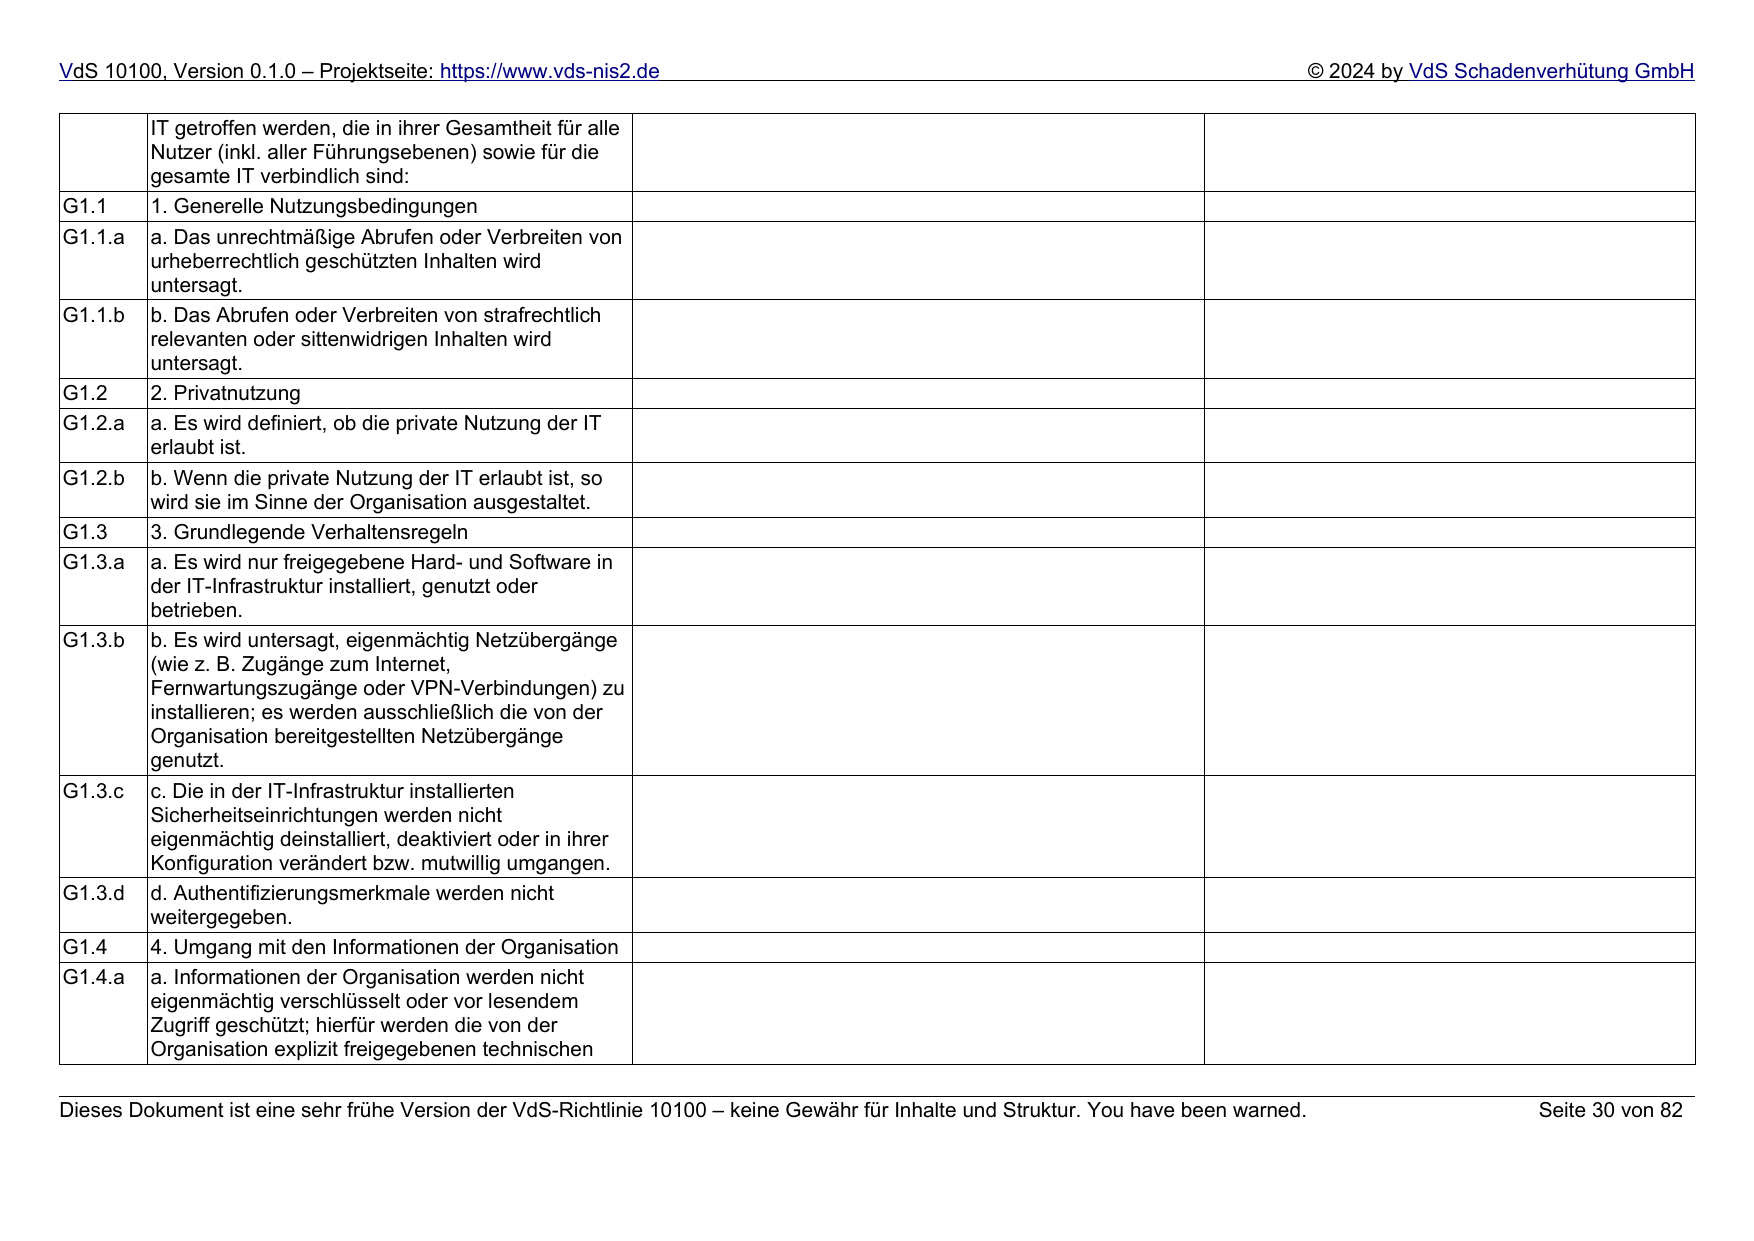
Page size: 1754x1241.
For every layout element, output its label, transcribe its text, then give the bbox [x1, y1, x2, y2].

table_cell G1.2.a [60, 409, 147, 462]
table_cell [633, 878, 1204, 931]
table_cell [633, 300, 1204, 377]
table_cell [1205, 379, 1695, 408]
table_cell G1.1.b [60, 300, 147, 377]
table_cell G1.3.a [60, 548, 147, 625]
table_cell [633, 192, 1204, 221]
table_cell a. Es wird definiert, ob die private Nutzung der IT erlaubt ist. [148, 409, 632, 462]
table_cell [633, 626, 1204, 775]
table_cell [1205, 518, 1695, 547]
table_cell [633, 776, 1204, 877]
table_cell [633, 463, 1204, 516]
table_cell [633, 409, 1204, 462]
table_cell G1.3.c [60, 776, 147, 877]
table_cell G1.4.a [60, 963, 147, 1064]
table_cell [633, 518, 1204, 547]
table_cell a. Es wird nur freigegebene Hard- und Software in der IT-Infrastruktur installiert, genutzt oder betrieben. [148, 548, 632, 625]
table_cell [1205, 409, 1695, 462]
table_cell 2. Privatnutzung [148, 379, 632, 408]
table_cell [633, 114, 1204, 191]
table_cell [1205, 548, 1695, 625]
table_cell c. Die in der IT-Infrastruktur installierten Sicherheitseinrichtungen werden nicht eigenmächtig deinstalliert, deaktiviert oder in ihrer Konfiguration verändert bzw. mutwillig umgangen. [148, 776, 632, 877]
table_cell G1.3 [60, 518, 147, 547]
table_cell G1.1.a [60, 222, 147, 299]
table_cell [1205, 192, 1695, 221]
table_cell G1 [60, 114, 147, 191]
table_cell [148, 114, 632, 191]
table_cell [1205, 114, 1695, 191]
table_cell b. Wenn die private Nutzung der IT erlaubt ist, so wird sie im Sinne der Organisation ausgestaltet. [148, 463, 632, 516]
table_cell d. Authentifizierungsmerkmale werden nicht weitergegeben. [148, 878, 632, 931]
table_cell 1. Generelle Nutzungsbedingungen [148, 192, 632, 221]
table_cell G1.1 [60, 192, 147, 221]
table_cell [1205, 300, 1695, 377]
table_cell 3. Grundlegende Verhaltensregeln [148, 518, 632, 547]
table_cell 4. Umgang mit den Informationen der Organisation [148, 933, 632, 962]
table_cell [1205, 878, 1695, 931]
table_cell [1205, 963, 1695, 1064]
table_cell G1.2 [60, 379, 147, 408]
table_cell [1205, 626, 1695, 775]
table_cell [1205, 463, 1695, 516]
table_cell [633, 963, 1204, 1064]
table_cell b. Es wird untersagt, eigenmächtig Netzübergänge (wie z. B. Zugänge zum Internet, Fernwartungszugänge oder VPN-Verbindungen) zu installieren; es werden ausschließlich die von der Organisation bereitgestellten Netzübergänge genutzt. [148, 626, 632, 775]
table_cell [1205, 776, 1695, 877]
table_cell [633, 933, 1204, 962]
table_cell [1205, 933, 1695, 962]
table_cell G1.4 [60, 933, 147, 962]
table_cell [633, 379, 1204, 408]
table_cell a. Das unrechtmäßige Abrufen oder Verbreiten von urheberrechtlich geschützten Inhalten wird untersagt. [148, 222, 632, 299]
table_cell G1.3.d [60, 878, 147, 931]
table_cell G1.3.b [60, 626, 147, 775]
table_cell [633, 548, 1204, 625]
table_cell b. Das Abrufen oder Verbreiten von strafrechtlich relevanten oder sittenwidrigen Inhalten wird untersagt. [148, 300, 632, 377]
table_cell [1205, 222, 1695, 299]
table_cell [633, 222, 1204, 299]
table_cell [148, 963, 632, 1064]
table_cell G1.2.b [60, 463, 147, 516]
